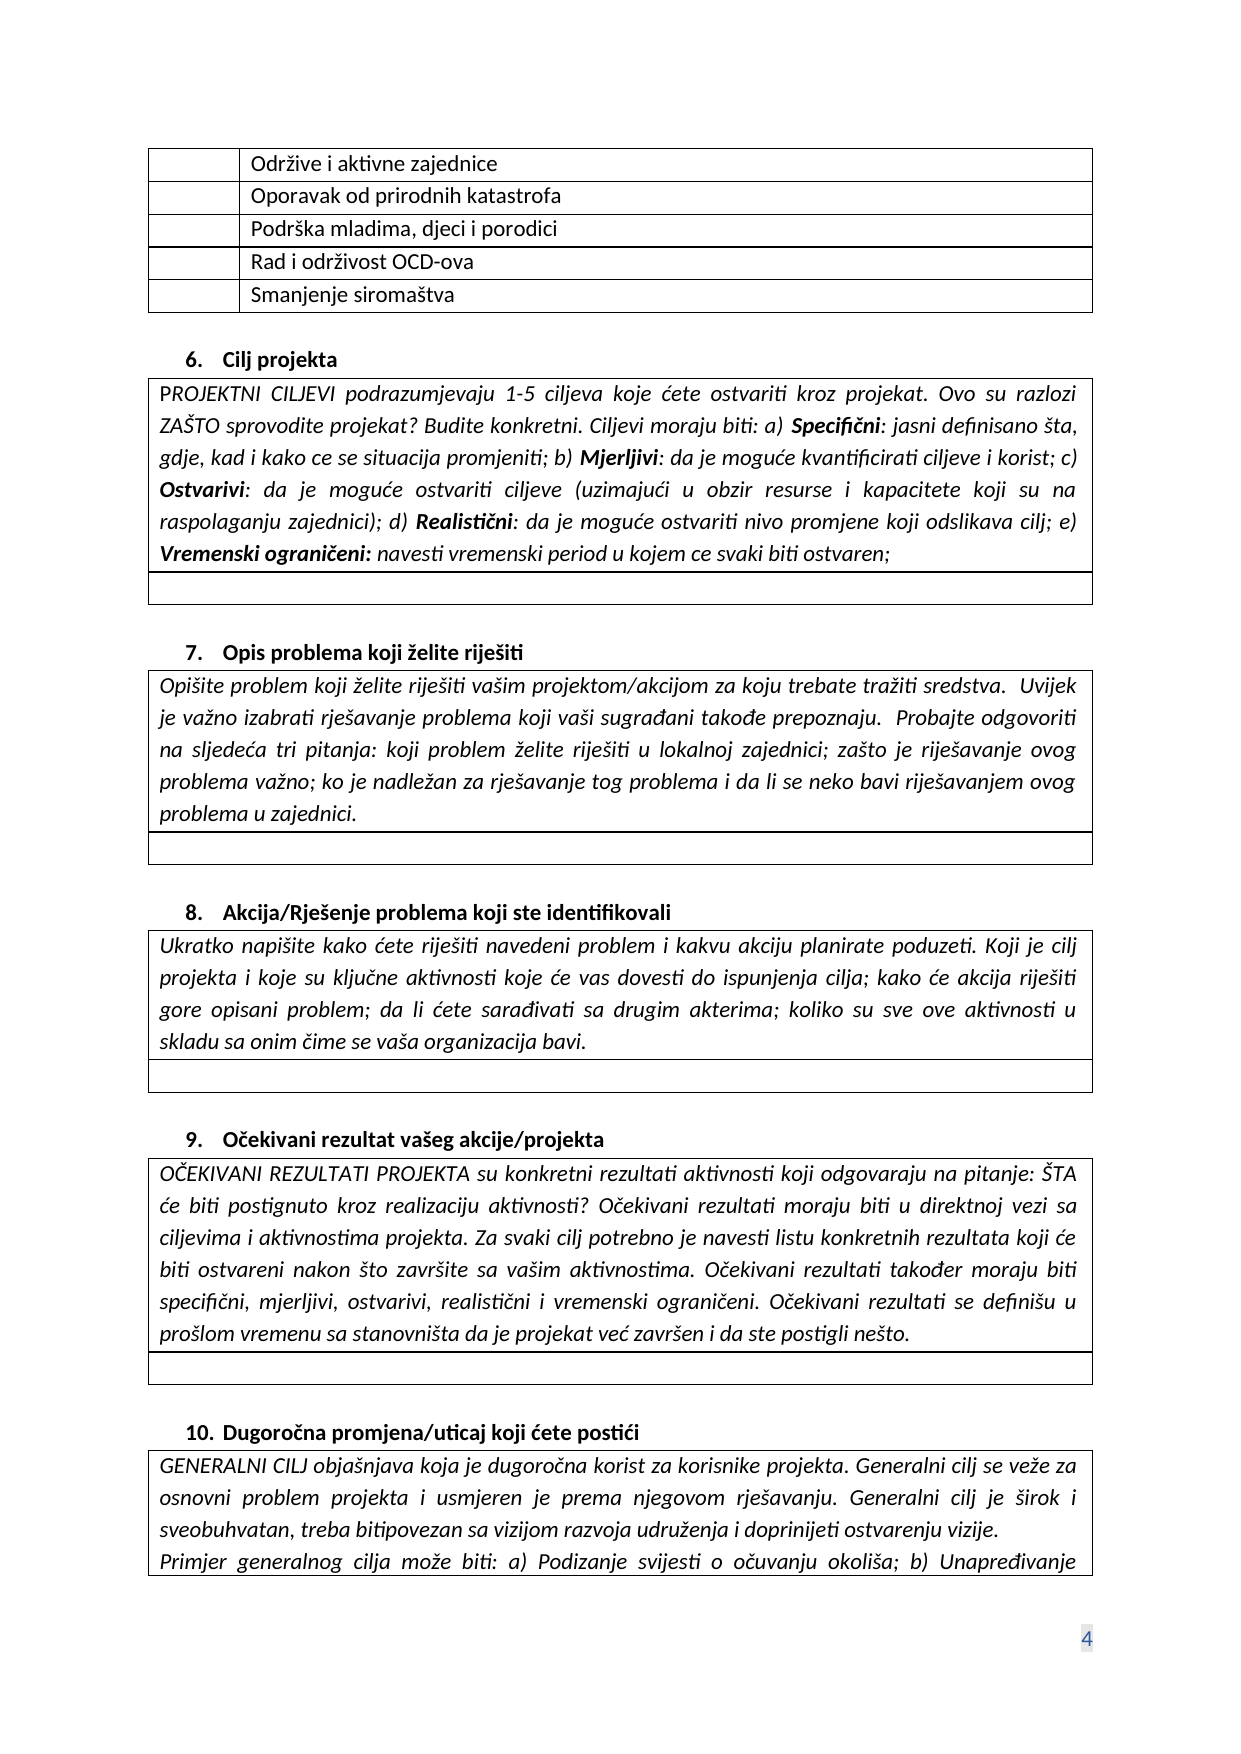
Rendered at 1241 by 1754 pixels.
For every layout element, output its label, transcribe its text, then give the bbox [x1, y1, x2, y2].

table_header PROJEKTNI CILJEVI podrazumjevaju 1-5 ciljeva koje ćete ostvariti kroz projekat. Ovo su razlozi ZAŠTO sprovodite projekat? Budite konkretni. Ciljevi moraju biti: a) Specifični: jasni definisano šta, gdje, kad i kako ce se situacija promjeniti; b) Mjerljivi: da je moguće kvantificirati ciljeve i korist; c) Ostvarivi: da je moguće ostvariti ciljeve (uzimajući u obzir resurse i kapacitete koji su na raspolaganju zajednici); d) Realistični: da je moguće ostvariti nivo promjene koji odslikava cilj; e) Vremenski ograničeni: navesti vremenski period u kojem ce svaki biti ostvaren; [149, 379, 1092, 571]
list Opis problema koji želite riješiti [185, 638, 1093, 666]
table_cell Podrška mladima, djeci i porodici [240, 215, 1092, 246]
table_cell [149, 182, 239, 213]
table_cell Oporavak od prirodnih katastrofa [240, 182, 1092, 213]
list Akcija/Rješenje problema koji ste identifikovali [185, 898, 1093, 926]
table_cell [149, 573, 1092, 604]
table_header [149, 1451, 1092, 1575]
table_cell Rad i održivost OCD-ova [240, 248, 1092, 279]
table_header Opišite problem koji želite riješiti vašim projektom/akcijom za koju trebate tražiti sredstva. Uvijek je važno izabrati rješavanje problema koji vaši sugrađani takođe prepoznaju. Probajte odgovoriti na sljedeća tri pitanja: koji problem želite riješiti u lokalnoj zajednici; zašto je riješavanje ovog problema važno; ko je nadležan za rješavanje tog problema i da li se neko bavi riješavanjem ovog problema u zajednici. [149, 671, 1092, 831]
table_cell [149, 1060, 1092, 1092]
list Cilj projekta [185, 345, 1093, 373]
table_header OČEKIVANI REZULTATI PROJEKTA su konkretni rezultati aktivnosti koji odgovaraju na pitanje: ŠTA će biti postignuto kroz realizaciju aktivnosti? Očekivani rezultati moraju biti u direktnoj vezi sa ciljevima i aktivnostima projekta. Za svaki cilj potrebno je navesti listu konkretnih rezultata koji će biti ostvareni nakon što završite sa vašim aktivnostima. Očekivani rezultati također moraju biti specifični, mjerljivi, ostvarivi, realistični i vremenski ograničeni. Očekivani rezultati se definišu u prošlom vremenu sa stanovništa da je projekat već završen i da ste postigli nešto. [149, 1159, 1092, 1351]
table_cell [149, 1353, 1092, 1384]
table_cell Smanjenje siromaštva [240, 280, 1092, 312]
table_cell [149, 280, 239, 312]
list Očekivani rezultat vašeg akcije/projekta [185, 1125, 1093, 1153]
table_cell [149, 215, 239, 246]
table_cell [149, 833, 1092, 864]
list Dugoročna promjena/uticaj koji ćete postići [185, 1418, 1093, 1446]
table_cell [149, 149, 239, 181]
table_cell [149, 248, 239, 279]
table_header Ukratko napišite kako ćete riješiti navedeni problem i kakvu akciju planirate poduzeti. Koji je cilj projekta i koje su ključne aktivnosti koje će vas dovesti do ispunjenja cilja; kako će akcija riješiti gore opisani problem; da li ćete sarađivati sa drugim akterima; koliko su sve ove aktivnosti u skladu sa onim čime se vaša organizacija bavi. [149, 931, 1092, 1059]
table_cell Održive i aktivne zajednice [240, 149, 1092, 181]
